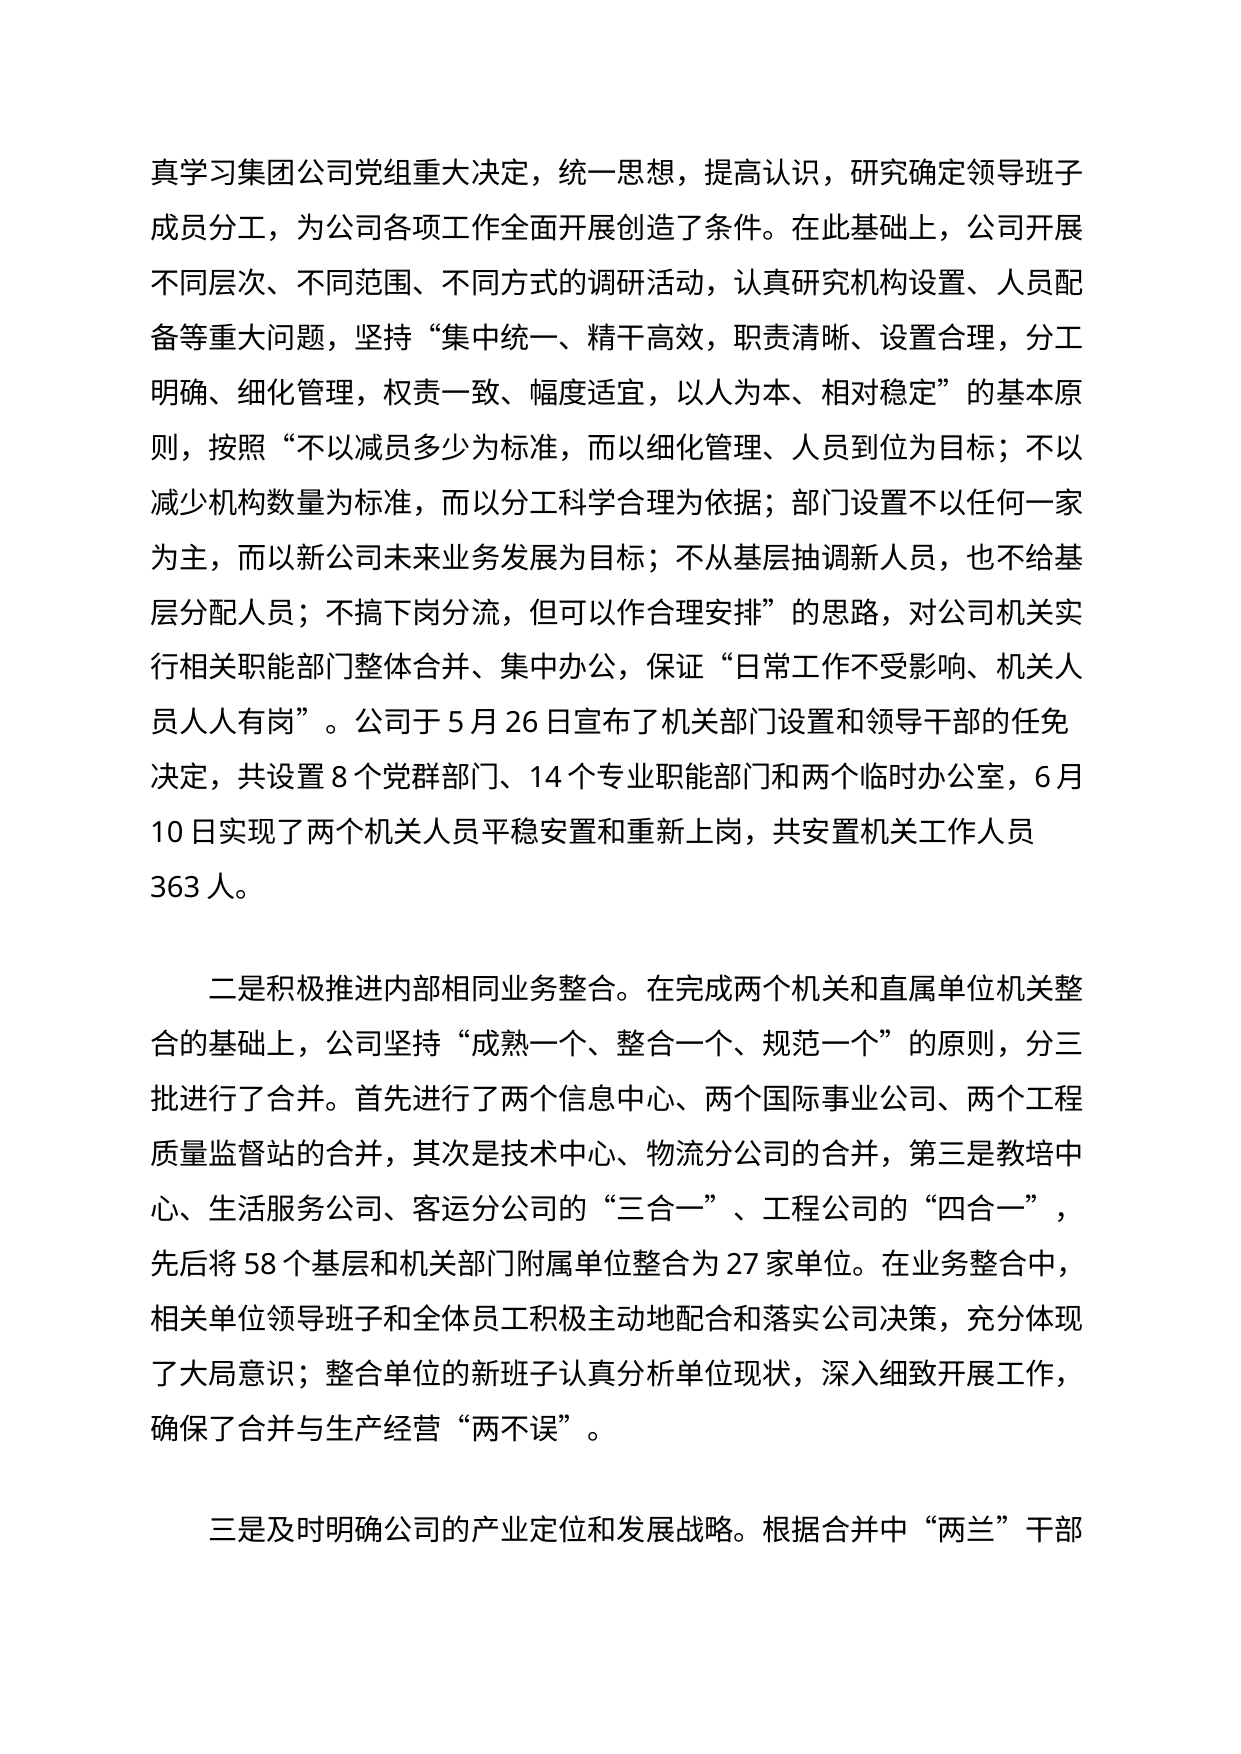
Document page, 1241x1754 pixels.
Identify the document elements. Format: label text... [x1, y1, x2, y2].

text 二是积极推进内部相同业务整合。在完成两个机关和直属单位机关整合的基础上，公司坚持“成熟一个、整合一个、规范一个”的原则，分三批进行了合并。首先进行了两个信息中心、两个国际事业公司、两个工程质量监督站的合并，其次是技术中心、物流分公司的合并，第三是教培中心、生活服务公司、客运分公司的“三合一”、工程公司的“四合一”，先后将58个基层和机关部门附属单位整合为27家单位。在业务整合中，相关单位领导班子和全体员工积极主动地配合和落实公司决策，充分体现了大局意识；整合单位的新班子认真分析单位现状，深入细致开展工作，确保了合并与生产经营“两不误”。 [150, 966, 1090, 1447]
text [150, 1507, 1090, 1549]
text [150, 150, 1090, 906]
